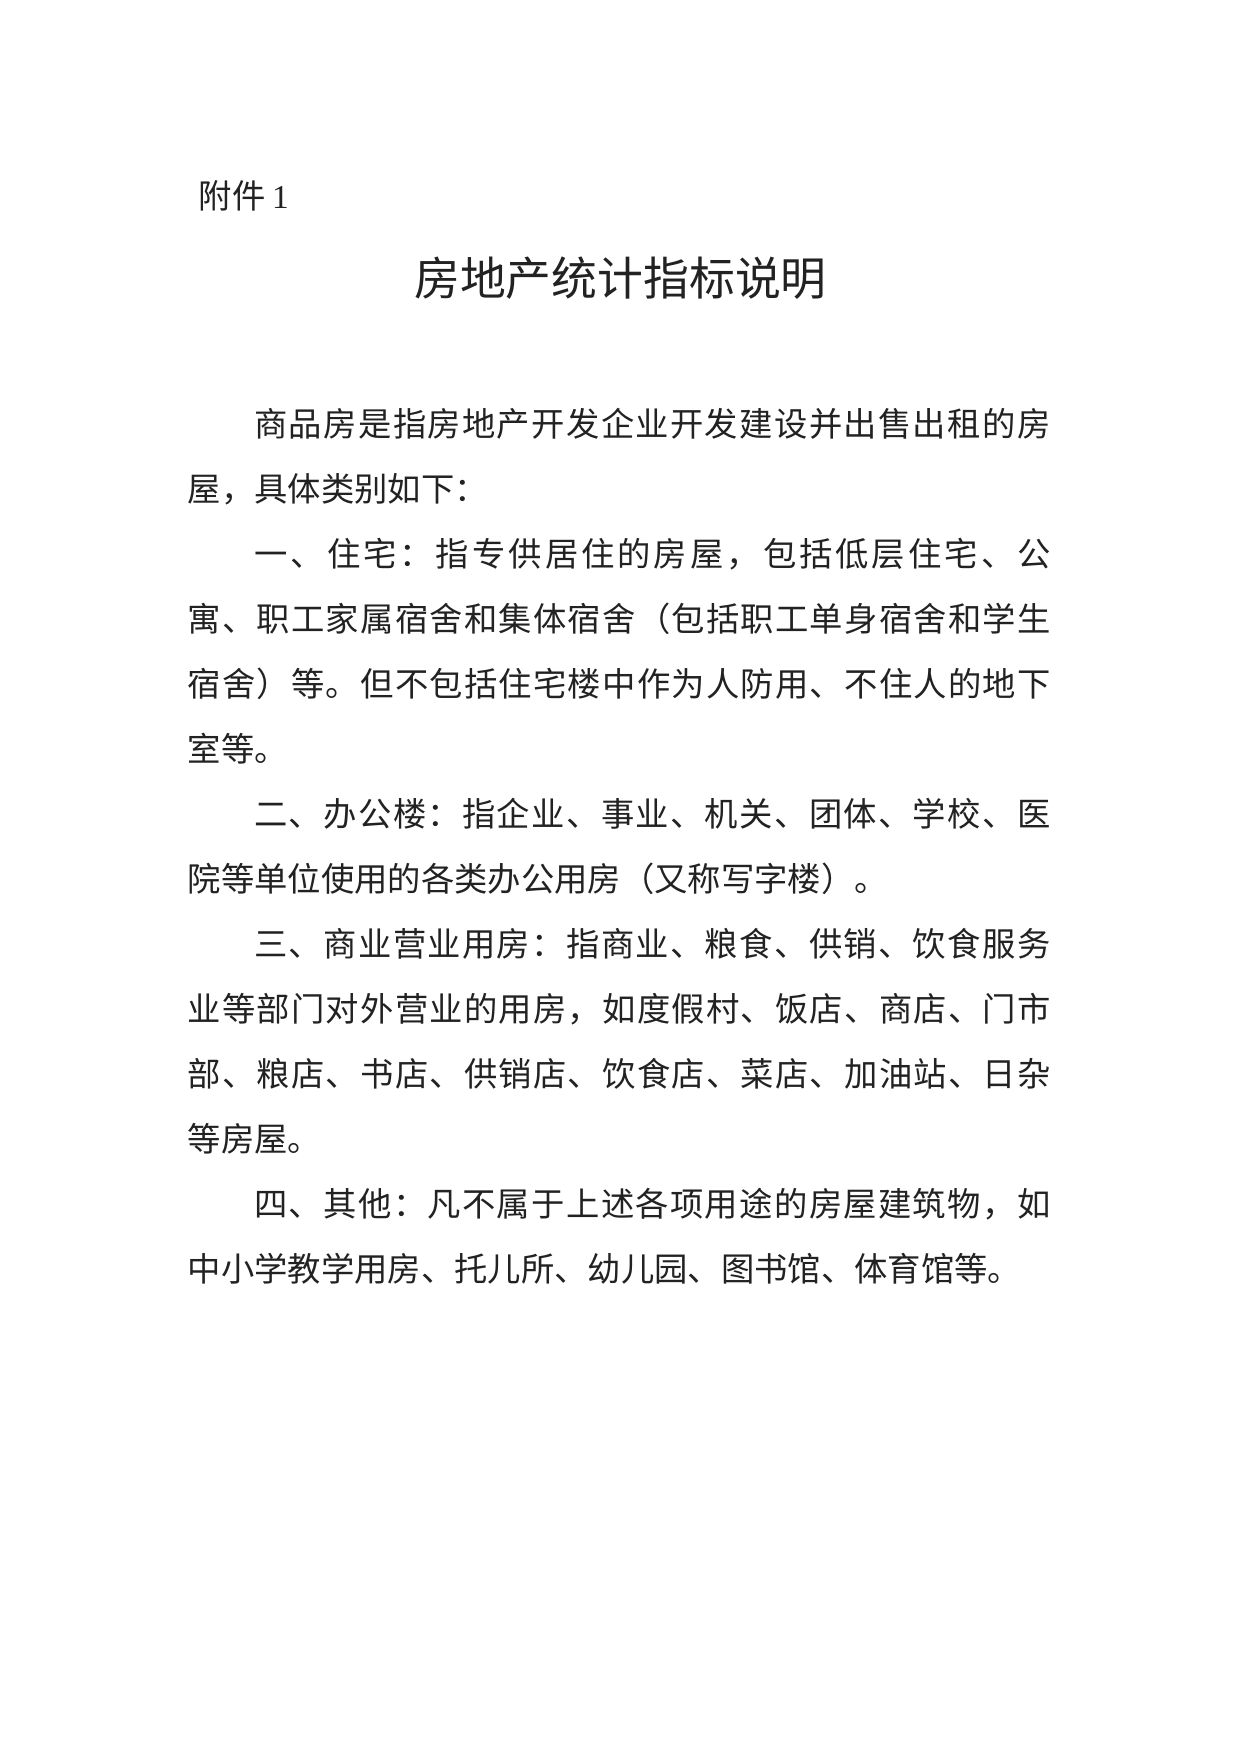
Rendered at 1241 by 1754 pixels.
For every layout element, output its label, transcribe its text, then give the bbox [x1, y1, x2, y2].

text 三、商业营业用房：指商业、粮食、供销、饮食服务业等部门对外营业的用房，如度假村、饭店、商店、门市部、粮店、书店、供销店、饮食店、菜店、加油站、日杂等房屋。 [187, 909, 1053, 1169]
text 商品房是指房地产开发企业开发建设并出售出租的房屋，具体类别如下： [187, 389, 1053, 519]
text 房地产统计指标说明 [187, 227, 1053, 324]
text 附件1 [187, 162, 1053, 227]
text 二、办公楼：指企业、事业、机关、团体、学校、医院等单位使用的各类办公用房（又称写字楼）。 [187, 779, 1053, 909]
text 一、住宅：指专供居住的房屋，包括低层住宅、公寓、职工家属宿舍和集体宿舍（包括职工单身宿舍和学生宿舍）等。但不包括住宅楼中作为人防用、不住人的地下室等。 [187, 519, 1053, 779]
text 四、其他：凡不属于上述各项用途的房屋建筑物，如中小学教学用房、托儿所、幼儿园、图书馆、体育馆等。 [187, 1169, 1053, 1299]
